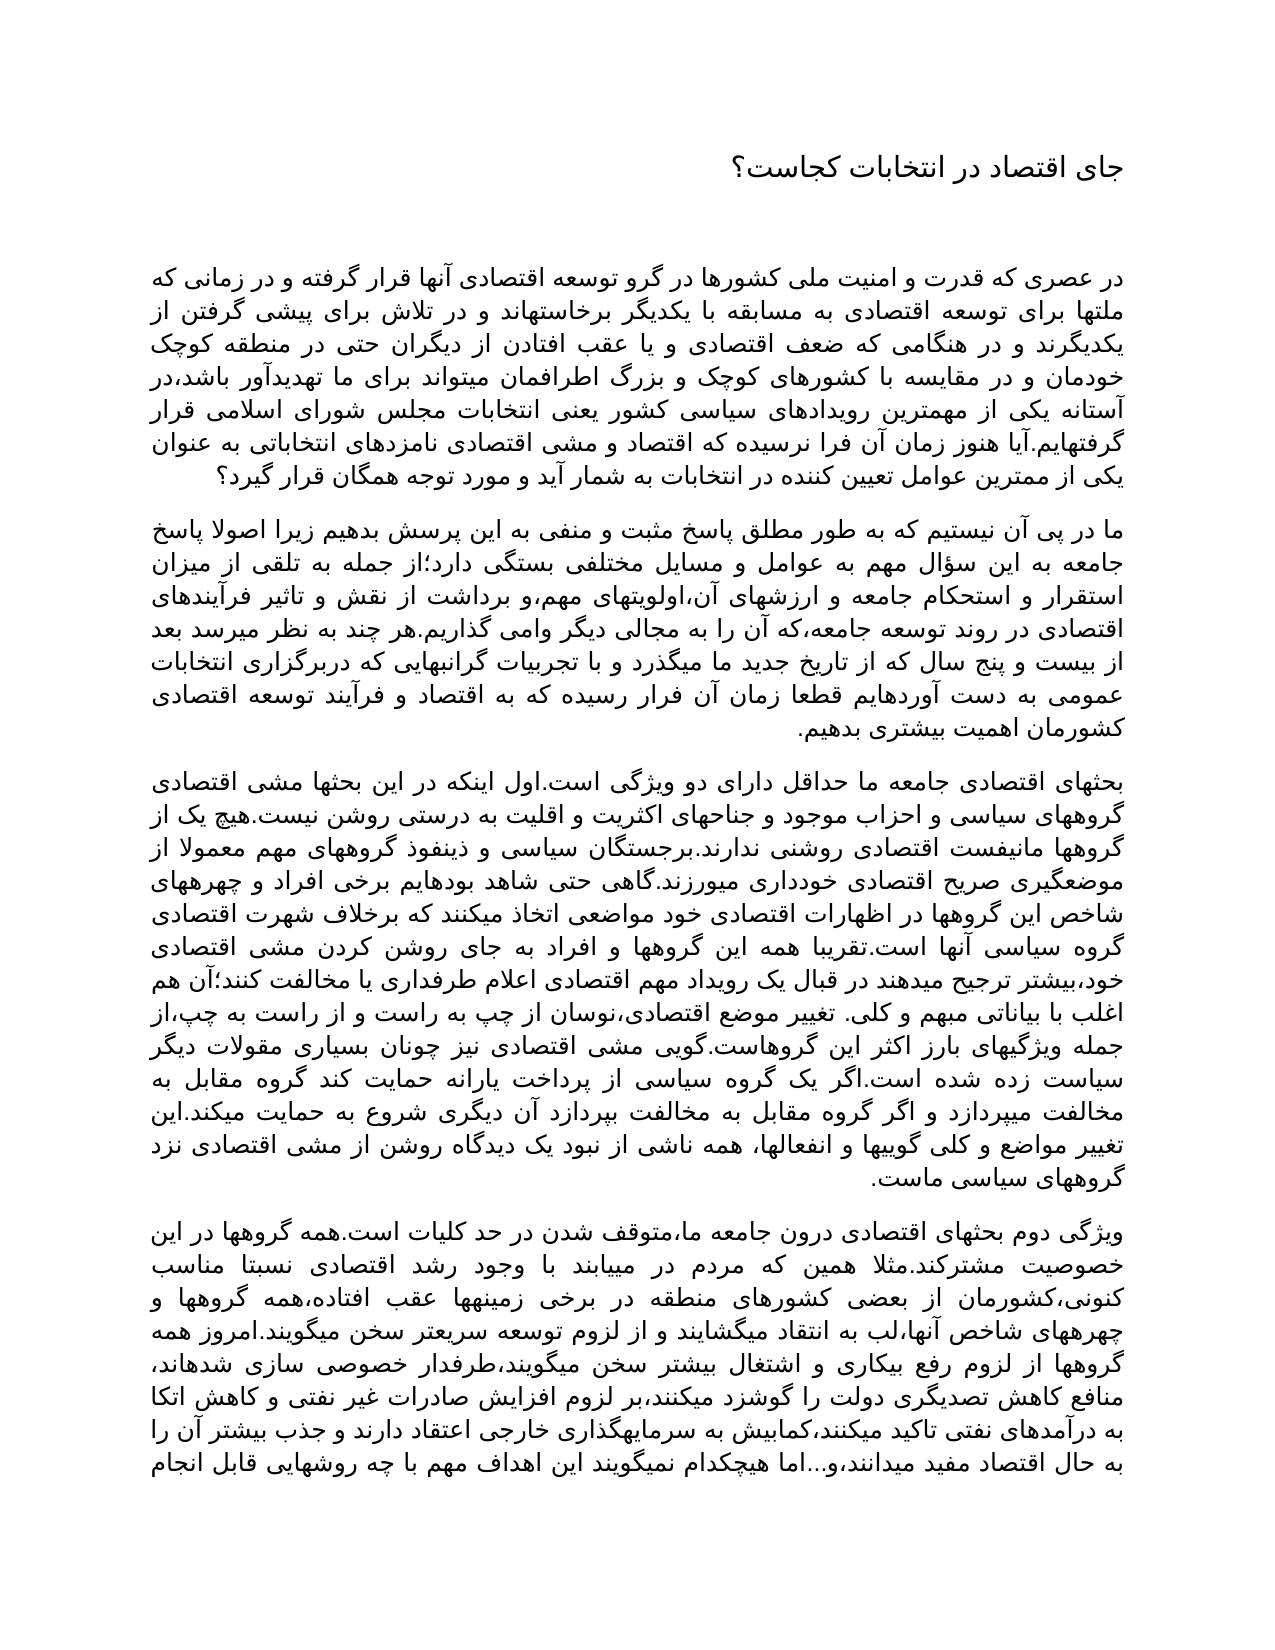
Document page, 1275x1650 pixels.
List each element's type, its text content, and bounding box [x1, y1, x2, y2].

text در عصری که قدرت و امنیت ملی کشورها در گرو توسعه اقتصادی آنها قرار گرفته و در زمانی که ملت‏ها برای توسعه اقتصادی به مسابقه با یکدیگر برخاسته‏اند و در تلاش برای پیشی گرفتن از یکدیگرند و در هنگامی که ضعف اقتصادی و یا عقب افتادن از دیگران حتی در منطقه کوچک خودمان و در مقایسه با کشورهای‏ کوچک و بزرگ اطراف‏مان می‏تواند برای ما تهدیدآور باشد،در آستانه یکی از مهمترین رویدادهای سیاسی کشور یعنی انتخابات مجلس شورای اسلامی قرار گرفته‏ایم.آیا هنوز زمان آن فرا نرسیده که اقتصاد و مشی اقتصادی نامزدهای‏ انتخاباتی به عنوان یکی از ممترین عوامل تعیین کننده در انتخابات به شمار آید و مورد توجه همگان قرار گیرد؟ [150, 263, 1125, 490]
text جای اقتصاد در انتخابات کجاست؟ [150, 150, 1125, 183]
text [150, 1217, 1125, 1477]
text ما در پی آن نیستیم که به طور مطلق پاسخ مثبت و منفی به این پرسش بدهیم زیرا اصولا پاسخ جامعه به این سؤال مهم به عوامل و مسایل مختلفی بستگی دارد؛از جمله به تلقی از میزان استقرار و استحکام جامعه و ارزش‏های آن،اولویت‏های‏ مهم،و برداشت از نقش و تاثیر فرآیندهای اقتصادی در روند توسعه جامعه،که آن‏ را به مجالی دیگر وامی گذاریم.هر چند به نظر می‏رسد بعد از بیست و پنج سال که‏ از تاریخ جدید ما می‏گذرد و با تجربیات گرانبهایی که دربرگزاری انتخابات عمومی‏ به دست آورده‏ایم قطعا زمان آن فرار رسیده که به اقتصاد و فرآیند توسعه اقتصادی‏ کشورمان اهمیت بیشتری بدهیم. [150, 515, 1125, 742]
text بحث‏های اقتصادی جامعه ما حداقل دارای دو ویژگی است.اول اینکه در این‏ بحث‏ها مشی اقتصادی گروههای سیاسی و احزاب موجود و جناح‏های اکثریت‏ و اقلیت به درستی روشن نیست.هیچ یک از گروهها مانیفست اقتصادی روشنی‏ ندارند.برجستگان سیاسی و ذینفوذ گروه‏های مهم معمولا از موضع‏گیری صریح‏ اقتصادی خودداری می‏ورزند.گاهی حتی شاهد بوده‏ایم برخی افراد و چهره‏های‏ شاخص این گروهها در اظهارات اقتصادی خود مواضعی اتخاذ می‏کنند که‏ برخلاف شهرت اقتصادی گروه سیاسی آنها است.تقریبا همه این گروه‏ها و افراد به جای روشن کردن مشی اقتصادی خود،بیشتر ترجیح می‏دهند در قبال یک رویداد مهم اقتصادی اعلام طرفداری یا مخالفت کنند؛آن هم اغلب با بیاناتی مبهم و کلی. تغییر موضع اقتصادی،نوسان از چپ به راست و از راست به چپ،از جمله‏ ویژگی‏های بارز اکثر این گروهاست.گویی مشی اقتصادی نیز چونان بسیاری‏ مقولات دیگر سیاست زده شده است.اگر یک گروه سیاسی از پرداخت یارانه‏ حمایت کند گروه مقابل به مخالفت می‏پردازد و اگر گروه مقابل به مخالفت بپردازد آن دیگری شروع به حمایت می‏کند.این تغییر مواضع و کلی گویی‏ها و انفعال‏ها، همه ناشی از نبود یک دیدگاه روشن از مشی اقتصادی نزد گروه‏های سیاسی ماست. [150, 767, 1125, 1192]
